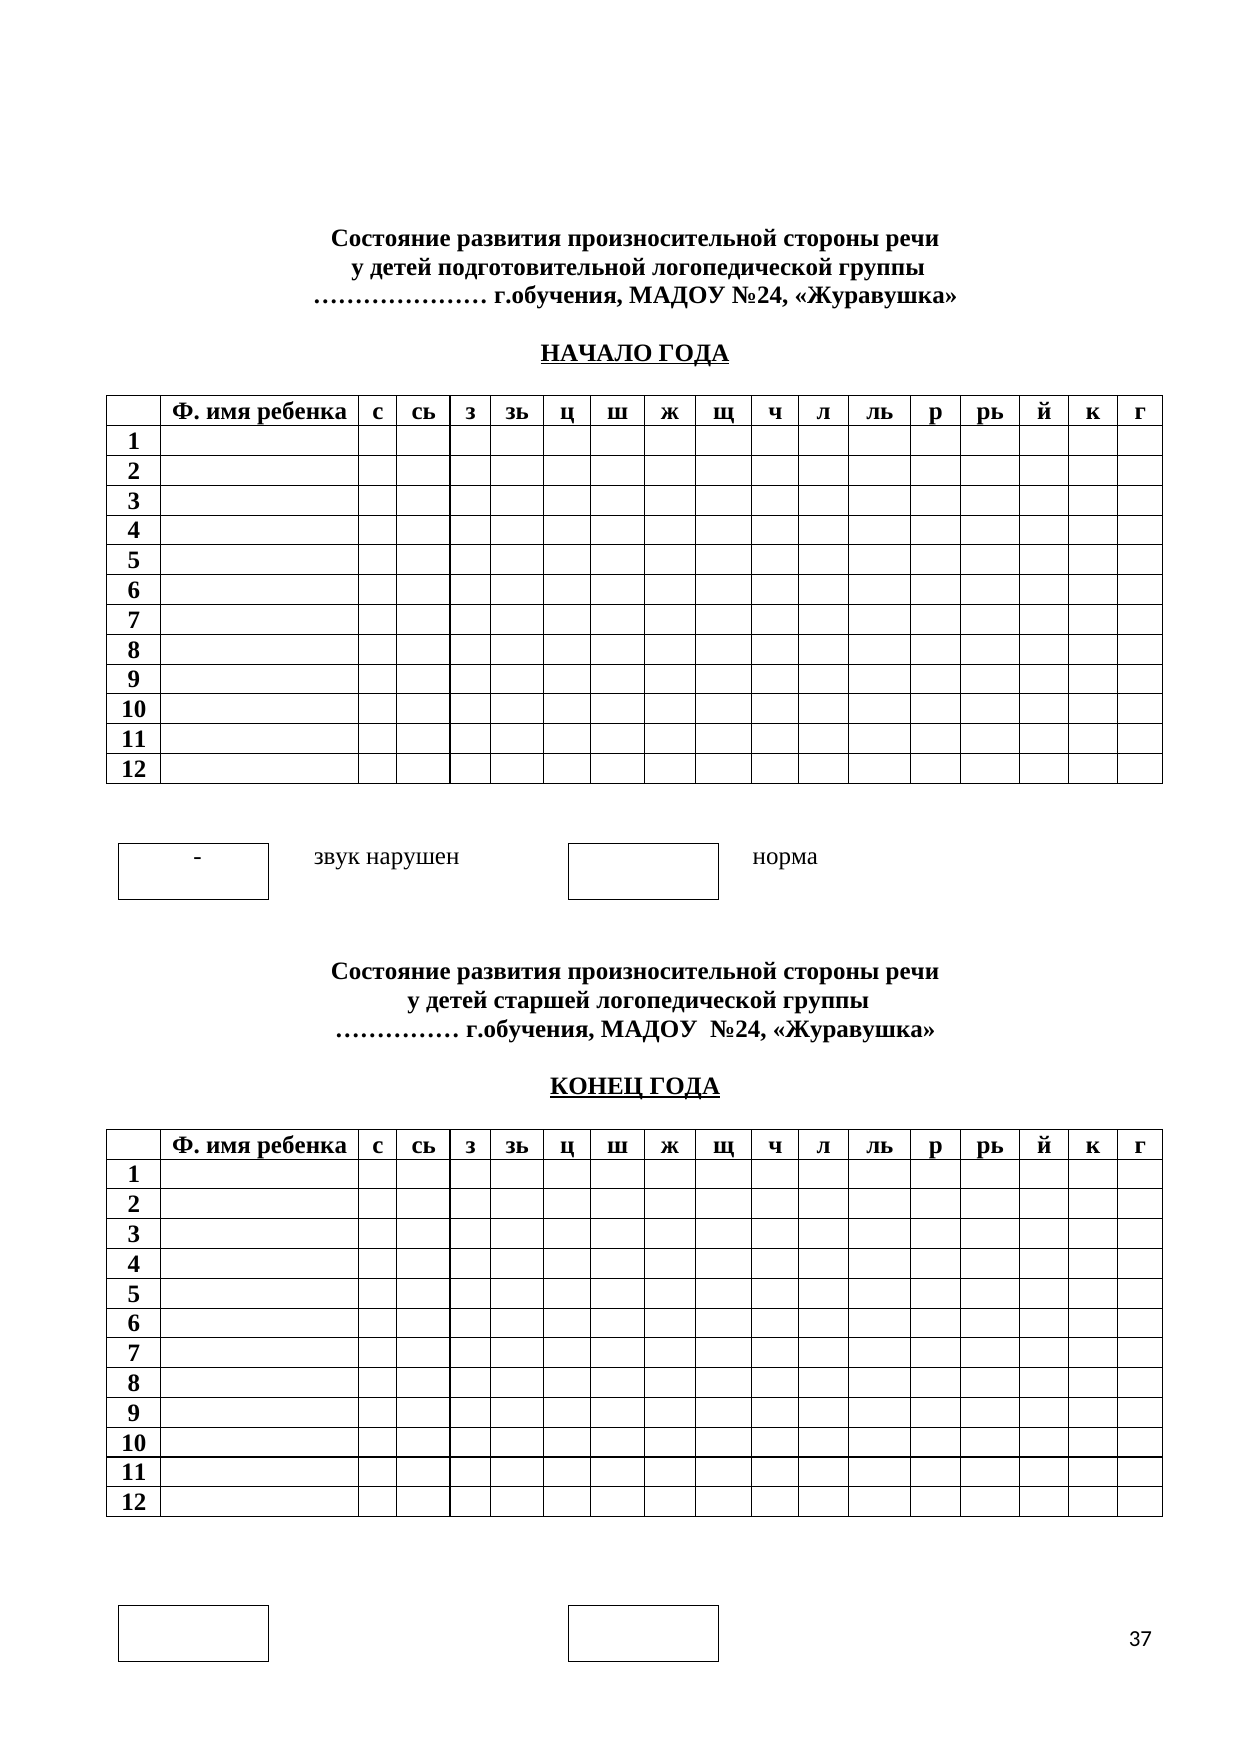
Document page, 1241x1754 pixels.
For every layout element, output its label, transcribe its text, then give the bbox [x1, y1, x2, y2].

table_header с [359, 1130, 396, 1158]
table_cell [1118, 516, 1162, 544]
table_cell [961, 665, 1019, 693]
table_cell [544, 1160, 590, 1188]
table_cell [451, 1458, 490, 1486]
table_cell [591, 456, 644, 485]
table_cell [544, 1368, 590, 1397]
table_cell [161, 545, 358, 574]
table_cell [359, 426, 396, 455]
table_cell [961, 575, 1019, 604]
table_cell [696, 694, 751, 723]
table_cell [1020, 724, 1068, 753]
table_cell [1118, 1189, 1162, 1218]
table_cell [1020, 1279, 1068, 1307]
table_cell 2 [107, 1189, 160, 1218]
table_cell [1118, 1428, 1162, 1456]
table_cell [591, 694, 644, 723]
table_cell [491, 1368, 543, 1397]
table_cell [359, 1309, 396, 1337]
table_cell [397, 1458, 449, 1486]
table_cell [696, 1487, 751, 1516]
table_cell [1069, 1428, 1117, 1456]
table_cell [491, 486, 543, 514]
table_cell [645, 1309, 695, 1337]
table_cell [1020, 1428, 1068, 1456]
table_cell [397, 635, 449, 663]
table_cell [645, 426, 695, 455]
table_cell [161, 1398, 358, 1427]
table_cell [696, 665, 751, 693]
table_cell [799, 1458, 848, 1486]
table_cell [696, 456, 751, 485]
table_cell [359, 1458, 396, 1486]
table_cell [397, 694, 449, 723]
table_cell [1118, 665, 1162, 693]
table_cell [359, 1160, 396, 1188]
table_cell [696, 1398, 751, 1427]
table_cell [544, 694, 590, 723]
table_cell [491, 1160, 543, 1188]
table_cell [752, 1249, 798, 1278]
table_cell [359, 665, 396, 693]
table_cell [645, 1487, 695, 1516]
table_cell [591, 1338, 644, 1367]
table_cell [696, 575, 751, 604]
table_cell [359, 1219, 396, 1248]
table_cell [696, 1219, 751, 1248]
table_cell [849, 1458, 910, 1486]
table_cell [645, 575, 695, 604]
table_header сь [397, 1130, 449, 1158]
table_cell [961, 754, 1019, 783]
table_cell [799, 486, 848, 514]
table_cell [752, 1219, 798, 1248]
table_cell [645, 1368, 695, 1397]
table_cell [911, 1398, 960, 1427]
table_cell [911, 1249, 960, 1278]
table_cell [491, 665, 543, 693]
table_cell [645, 545, 695, 574]
table_cell [961, 1279, 1019, 1307]
table_header г [1118, 396, 1162, 425]
table_cell [591, 1487, 644, 1516]
table_cell [491, 1249, 543, 1278]
table_cell [752, 486, 798, 514]
table_cell [451, 1160, 490, 1188]
table_cell [451, 1428, 490, 1456]
table_cell [161, 1189, 358, 1218]
table_cell [451, 754, 490, 783]
table_cell [161, 575, 358, 604]
table_cell [491, 694, 543, 723]
table_header с [359, 396, 396, 425]
table_cell [397, 754, 449, 783]
table_cell [849, 1189, 910, 1218]
table_cell [799, 1398, 848, 1427]
table_cell [645, 1219, 695, 1248]
table_cell [544, 1249, 590, 1278]
table_header сь [397, 396, 449, 425]
table_header ж [645, 396, 695, 425]
table_cell [1069, 575, 1117, 604]
table_cell 9 [107, 665, 160, 693]
table_cell [591, 1189, 644, 1218]
table_cell [1118, 486, 1162, 514]
table_cell [645, 724, 695, 753]
table_cell [645, 665, 695, 693]
table_cell [961, 694, 1019, 723]
table_cell [491, 635, 543, 663]
table_cell [752, 516, 798, 544]
table_cell [696, 1189, 751, 1218]
table_cell [645, 456, 695, 485]
table_cell [696, 754, 751, 783]
table_cell [451, 605, 490, 634]
table_cell [1020, 1189, 1068, 1218]
table_cell [1069, 754, 1117, 783]
table_cell [1020, 694, 1068, 723]
table_cell [1118, 1249, 1162, 1278]
table_cell [451, 1279, 490, 1307]
table_cell [451, 635, 490, 663]
table_cell [491, 1219, 543, 1248]
table_cell [849, 1338, 910, 1367]
table_cell [961, 1398, 1019, 1427]
table_cell [752, 605, 798, 634]
table_cell [451, 1398, 490, 1427]
table_cell [1020, 1368, 1068, 1397]
table_cell [696, 724, 751, 753]
table_cell [752, 1398, 798, 1427]
table_cell [591, 1458, 644, 1486]
table_cell [645, 516, 695, 544]
table_cell [161, 754, 358, 783]
table_cell [645, 694, 695, 723]
table_header зь [491, 396, 543, 425]
table_cell [544, 1398, 590, 1427]
table_cell [1069, 1368, 1117, 1397]
table_cell [1069, 1487, 1117, 1516]
table_cell [591, 516, 644, 544]
table_cell [799, 1160, 848, 1188]
table_cell [1118, 605, 1162, 634]
table_cell [451, 1368, 490, 1397]
table_cell [1020, 516, 1068, 544]
table_cell [451, 1338, 490, 1367]
table_cell [591, 575, 644, 604]
table_cell [1118, 694, 1162, 723]
table_cell [849, 1160, 910, 1188]
table_cell [696, 1249, 751, 1278]
table_header щ [696, 396, 751, 425]
table_cell [911, 486, 960, 514]
table_cell [911, 754, 960, 783]
table_cell [544, 724, 590, 753]
table_cell [1069, 426, 1117, 455]
table_cell [849, 426, 910, 455]
table_cell [1020, 426, 1068, 455]
table_cell [911, 1368, 960, 1397]
table_cell [491, 1338, 543, 1367]
table_cell 7 [107, 605, 160, 634]
table_cell [491, 724, 543, 753]
table_cell [799, 1338, 848, 1367]
table_cell [1069, 1219, 1117, 1248]
table_cell [696, 486, 751, 514]
table_header з [451, 1130, 490, 1158]
table_cell [1069, 724, 1117, 753]
table_cell [591, 665, 644, 693]
table_cell [591, 1309, 644, 1337]
table_cell [451, 1309, 490, 1337]
table_cell [911, 1219, 960, 1248]
table_cell [911, 1160, 960, 1188]
table_cell [799, 1368, 848, 1397]
table_cell [1069, 694, 1117, 723]
table_cell [696, 1338, 751, 1367]
table_cell [752, 1309, 798, 1337]
table_header [107, 1130, 160, 1158]
table_cell [799, 1309, 848, 1337]
table_cell [1069, 1309, 1117, 1337]
table_cell [1020, 1338, 1068, 1367]
table_cell [161, 1249, 358, 1278]
table_cell [591, 1368, 644, 1397]
table_cell [397, 486, 449, 514]
table_cell [359, 635, 396, 663]
table_cell [911, 1279, 960, 1307]
table_cell [961, 426, 1019, 455]
table_header з [451, 396, 490, 425]
table_cell [849, 635, 910, 663]
table_cell [752, 724, 798, 753]
table_cell [397, 1338, 449, 1367]
table_cell [696, 516, 751, 544]
table_cell [849, 1219, 910, 1248]
table_cell [752, 1368, 798, 1397]
table_cell [544, 1458, 590, 1486]
table_cell [752, 754, 798, 783]
table_cell 12 [107, 754, 160, 783]
table_cell [799, 1428, 848, 1456]
table_cell [591, 724, 644, 753]
table_cell [752, 665, 798, 693]
table_cell [849, 1368, 910, 1397]
table_header ч [752, 1130, 798, 1158]
table_cell [591, 1428, 644, 1456]
table_cell [451, 575, 490, 604]
table_cell [451, 545, 490, 574]
table_cell [397, 605, 449, 634]
table_cell 7 [107, 1338, 160, 1367]
table_cell [849, 754, 910, 783]
table_cell [645, 754, 695, 783]
table_cell [1118, 575, 1162, 604]
table_cell [799, 1219, 848, 1248]
table_cell [911, 575, 960, 604]
table_cell [911, 1428, 960, 1456]
table_cell [799, 1249, 848, 1278]
table_cell [752, 456, 798, 485]
table_cell [752, 545, 798, 574]
table_cell [849, 1279, 910, 1307]
table_cell [849, 724, 910, 753]
text КОНЕЦ ГОДА [118, 1071, 1152, 1100]
table_cell [591, 754, 644, 783]
text ………………… г.обучения, МАДОУ №24, «Журавушка» [118, 280, 1152, 309]
table_cell [849, 1309, 910, 1337]
table_cell [397, 545, 449, 574]
table_cell [752, 1458, 798, 1486]
table_cell [491, 754, 543, 783]
table_cell [911, 426, 960, 455]
table_header рь [961, 396, 1019, 425]
table_cell [1118, 754, 1162, 783]
table_cell [752, 1279, 798, 1307]
table_cell [359, 1338, 396, 1367]
text - звук нарушен _ норма [118, 841, 1152, 870]
table_cell 10 [107, 694, 160, 723]
table_header Ф. имя ребенка [161, 396, 358, 425]
table_cell [1069, 1398, 1117, 1427]
table_cell [397, 1189, 449, 1218]
table_cell [161, 694, 358, 723]
table_cell [544, 456, 590, 485]
table_cell [591, 1279, 644, 1307]
table_cell [1069, 1458, 1117, 1486]
table_cell [1118, 724, 1162, 753]
table_cell [397, 575, 449, 604]
table_cell [1020, 754, 1068, 783]
table_cell [1069, 1189, 1117, 1218]
table_cell 11 [107, 724, 160, 753]
table_cell [1020, 1398, 1068, 1427]
table_cell [752, 1338, 798, 1367]
text Состояние развития произносительной стороны речи [118, 223, 1152, 252]
table_cell [752, 635, 798, 663]
table_cell [1069, 605, 1117, 634]
table_cell [799, 545, 848, 574]
table_header к [1069, 396, 1117, 425]
table_cell [1118, 1458, 1162, 1486]
table_cell [1118, 1219, 1162, 1248]
table_cell [161, 635, 358, 663]
table_header р [911, 1130, 960, 1158]
table_cell [161, 1428, 358, 1456]
table_cell [544, 1309, 590, 1337]
table_header й [1020, 396, 1068, 425]
table_header зь [491, 1130, 543, 1158]
table_cell [849, 1428, 910, 1456]
table_cell [451, 665, 490, 693]
table_header ль [849, 396, 910, 425]
table_cell 4 [107, 1249, 160, 1278]
table_cell [1020, 1249, 1068, 1278]
table_cell [645, 605, 695, 634]
table_cell [752, 426, 798, 455]
table_cell [1020, 665, 1068, 693]
table_cell [161, 665, 358, 693]
table_cell [397, 1398, 449, 1427]
text у детей старшей логопедической группы [118, 985, 1152, 1014]
table_header ц [544, 396, 590, 425]
table_cell [359, 605, 396, 634]
table_cell [645, 1398, 695, 1427]
table_cell [849, 486, 910, 514]
table_cell [645, 486, 695, 514]
table_cell [911, 1487, 960, 1516]
table_cell [491, 1458, 543, 1486]
table_cell [1118, 1279, 1162, 1307]
table_header рь [961, 1130, 1019, 1158]
table_cell [911, 694, 960, 723]
table_cell [752, 575, 798, 604]
table_cell [359, 545, 396, 574]
table_cell [451, 694, 490, 723]
table_cell [1118, 456, 1162, 485]
table_cell [359, 694, 396, 723]
table_cell [961, 516, 1019, 544]
table_cell [1069, 456, 1117, 485]
table_cell [1020, 1160, 1068, 1188]
table_cell [397, 456, 449, 485]
table_cell [544, 754, 590, 783]
table_cell [645, 635, 695, 663]
table_cell [696, 635, 751, 663]
table_cell [161, 1279, 358, 1307]
table_cell [696, 545, 751, 574]
table_cell [359, 754, 396, 783]
table_cell [1118, 426, 1162, 455]
table_cell [961, 605, 1019, 634]
table_cell [696, 1160, 751, 1188]
table_cell 3 [107, 1219, 160, 1248]
table_cell [161, 1458, 358, 1486]
table_cell [1020, 486, 1068, 514]
table_cell [451, 486, 490, 514]
table_cell [911, 1309, 960, 1337]
table_cell [849, 545, 910, 574]
table_cell [544, 1219, 590, 1248]
table_cell [491, 1487, 543, 1516]
table_header р [911, 396, 960, 425]
table_cell [359, 456, 396, 485]
table_cell [451, 516, 490, 544]
table_cell [1069, 545, 1117, 574]
table_header ч [752, 396, 798, 425]
text НАЧАЛО ГОДА [118, 338, 1152, 367]
table_cell [1020, 1309, 1068, 1337]
table_cell 2 [107, 456, 160, 485]
table_cell [544, 605, 590, 634]
table_cell [544, 665, 590, 693]
text Состояние развития произносительной стороны речи [118, 956, 1152, 985]
table_cell [161, 486, 358, 514]
table_cell [359, 1279, 396, 1307]
table_cell [1118, 1309, 1162, 1337]
table_cell 5 [107, 545, 160, 574]
table_cell [591, 426, 644, 455]
table_cell [961, 1189, 1019, 1218]
table_cell [799, 754, 848, 783]
table_cell [752, 1189, 798, 1218]
table_cell 8 [107, 1368, 160, 1397]
table_cell [491, 575, 543, 604]
table_header к [1069, 1130, 1117, 1158]
table_cell [359, 1487, 396, 1516]
table_cell [961, 1160, 1019, 1188]
table_cell [491, 1279, 543, 1307]
table_cell [491, 426, 543, 455]
table_cell [961, 1338, 1019, 1367]
table_cell [451, 1219, 490, 1248]
table_cell [1020, 1458, 1068, 1486]
table_cell [799, 605, 848, 634]
table_cell [491, 456, 543, 485]
table_cell [799, 456, 848, 485]
table_cell [491, 605, 543, 634]
table_cell [451, 1189, 490, 1218]
table_cell [491, 1428, 543, 1456]
table_cell [161, 1219, 358, 1248]
table_cell [961, 635, 1019, 663]
table_cell [1118, 1487, 1162, 1516]
table_cell [799, 1189, 848, 1218]
table_cell [849, 1487, 910, 1516]
table_cell [696, 605, 751, 634]
table_cell [491, 545, 543, 574]
table_header л [799, 396, 848, 425]
table_cell [591, 545, 644, 574]
table_cell [1020, 545, 1068, 574]
table_header ж [645, 1130, 695, 1158]
table_cell [397, 665, 449, 693]
table_cell [752, 1487, 798, 1516]
table_cell [1069, 486, 1117, 514]
table_cell [799, 724, 848, 753]
table_cell [1118, 1398, 1162, 1427]
table_cell [161, 1368, 358, 1397]
table_cell [1069, 1249, 1117, 1278]
table_cell [591, 605, 644, 634]
table_cell [799, 635, 848, 663]
table_cell [161, 516, 358, 544]
table_cell [397, 1279, 449, 1307]
table_cell 8 [107, 635, 160, 663]
table_cell [359, 1368, 396, 1397]
table_cell [645, 1249, 695, 1278]
table_cell [1069, 1279, 1117, 1307]
table_cell [961, 486, 1019, 514]
table_cell [591, 1249, 644, 1278]
table_header ш [591, 1130, 644, 1158]
table_cell [911, 635, 960, 663]
table_cell [1069, 665, 1117, 693]
table_cell 6 [107, 575, 160, 604]
table_cell [451, 1249, 490, 1278]
table_cell [799, 1487, 848, 1516]
table_cell [359, 1428, 396, 1456]
table_cell [849, 516, 910, 544]
table_cell [961, 724, 1019, 753]
table_cell [161, 456, 358, 485]
table_cell [544, 1189, 590, 1218]
table_cell 12 [107, 1487, 160, 1516]
table_cell [752, 1160, 798, 1188]
table_cell [397, 426, 449, 455]
table_cell 9 [107, 1398, 160, 1427]
table_cell [591, 1160, 644, 1188]
table_cell [911, 1458, 960, 1486]
table_cell [161, 1487, 358, 1516]
table_cell [359, 516, 396, 544]
table_cell [799, 1279, 848, 1307]
table_cell [1118, 1160, 1162, 1188]
table_cell [1020, 635, 1068, 663]
table_cell [591, 1398, 644, 1427]
table_cell [359, 1398, 396, 1427]
table_cell [752, 1428, 798, 1456]
table_cell [591, 635, 644, 663]
table_cell [799, 516, 848, 544]
table_cell [544, 426, 590, 455]
table_cell [752, 694, 798, 723]
table_cell [696, 1279, 751, 1307]
table_cell [911, 456, 960, 485]
table_cell [544, 516, 590, 544]
table_cell [911, 516, 960, 544]
table_cell [161, 724, 358, 753]
table_cell [1020, 605, 1068, 634]
table_cell [911, 605, 960, 634]
table_cell [1118, 1338, 1162, 1367]
table_cell [799, 665, 848, 693]
table_cell [451, 456, 490, 485]
table_cell [544, 1338, 590, 1367]
table_cell [696, 1458, 751, 1486]
table_cell [359, 575, 396, 604]
table_cell [451, 1487, 490, 1516]
table_cell [961, 1309, 1019, 1337]
table_cell [397, 1487, 449, 1516]
table_cell [1118, 635, 1162, 663]
table_cell [911, 545, 960, 574]
table_header л [799, 1130, 848, 1158]
table_cell [696, 1309, 751, 1337]
table_cell [1069, 635, 1117, 663]
table_cell [544, 545, 590, 574]
table_cell [451, 724, 490, 753]
table_cell [1020, 1219, 1068, 1248]
table_cell [849, 456, 910, 485]
table_cell [397, 1249, 449, 1278]
table_header щ [696, 1130, 751, 1158]
table_cell [591, 486, 644, 514]
table_cell [799, 694, 848, 723]
table_cell [961, 1428, 1019, 1456]
table_cell [359, 486, 396, 514]
table_cell 11 [107, 1458, 160, 1486]
table_header ль [849, 1130, 910, 1158]
table_cell [544, 635, 590, 663]
table_header ц [544, 1130, 590, 1158]
table_cell [491, 516, 543, 544]
table_cell [1020, 456, 1068, 485]
table_cell [544, 486, 590, 514]
table_cell [1020, 1487, 1068, 1516]
table_cell 1 [107, 426, 160, 455]
table_cell [491, 1398, 543, 1427]
table_cell 4 [107, 516, 160, 544]
table_cell [849, 605, 910, 634]
table_cell [911, 665, 960, 693]
table_cell [1069, 1160, 1117, 1188]
table_cell [491, 1189, 543, 1218]
table_cell [696, 1428, 751, 1456]
table_cell [645, 1279, 695, 1307]
table_header ш [591, 396, 644, 425]
table_cell [1069, 1338, 1117, 1367]
table_cell [397, 1309, 449, 1337]
table_cell [397, 1160, 449, 1188]
table_cell [911, 1189, 960, 1218]
table_cell [799, 426, 848, 455]
table_cell [849, 665, 910, 693]
table_cell [397, 1368, 449, 1397]
table_cell [397, 724, 449, 753]
table_cell [397, 1219, 449, 1248]
table_cell [451, 426, 490, 455]
table_cell [849, 1398, 910, 1427]
table_cell [1118, 1368, 1162, 1397]
table_cell [544, 1428, 590, 1456]
table_cell 10 [107, 1428, 160, 1456]
table_cell [1020, 575, 1068, 604]
table_cell [645, 1338, 695, 1367]
table_cell [696, 1368, 751, 1397]
table_header г [1118, 1130, 1162, 1158]
table_cell [961, 1219, 1019, 1248]
table_cell [544, 1487, 590, 1516]
table_cell [161, 426, 358, 455]
table_cell [799, 575, 848, 604]
table_cell [161, 1309, 358, 1337]
table_header Ф. имя ребенка [161, 1130, 358, 1158]
table_cell 3 [107, 486, 160, 514]
table_cell [645, 1458, 695, 1486]
table_cell [491, 1309, 543, 1337]
table_cell [161, 1160, 358, 1188]
table_cell 6 [107, 1309, 160, 1337]
table_cell [911, 724, 960, 753]
table_cell [961, 1487, 1019, 1516]
table_cell [961, 545, 1019, 574]
table_cell [544, 1279, 590, 1307]
table_header й [1020, 1130, 1068, 1158]
table_cell [961, 1249, 1019, 1278]
table_cell [359, 1189, 396, 1218]
text у детей подготовительной логопедической группы [118, 252, 1152, 280]
table_cell [961, 1368, 1019, 1397]
table_cell [645, 1160, 695, 1188]
table_cell [696, 426, 751, 455]
table_cell [397, 516, 449, 544]
table_cell [397, 1428, 449, 1456]
text …………… г.обучения, МАДОУ №24, «Журавушка» [118, 1014, 1152, 1042]
table_cell 5 [107, 1279, 160, 1307]
table_cell [645, 1428, 695, 1456]
table_cell [849, 694, 910, 723]
table_cell [645, 1189, 695, 1218]
table_cell 1 [107, 1160, 160, 1188]
table_cell [961, 456, 1019, 485]
table_cell [911, 1338, 960, 1367]
table_cell [1118, 545, 1162, 574]
table_cell [1069, 516, 1117, 544]
table_cell [961, 1458, 1019, 1486]
table_cell [359, 1249, 396, 1278]
table_cell [544, 575, 590, 604]
table_cell [161, 605, 358, 634]
table_header [107, 396, 160, 425]
table_cell [849, 575, 910, 604]
table_cell [359, 724, 396, 753]
table_cell [849, 1249, 910, 1278]
table_cell [591, 1219, 644, 1248]
table_cell [161, 1338, 358, 1367]
